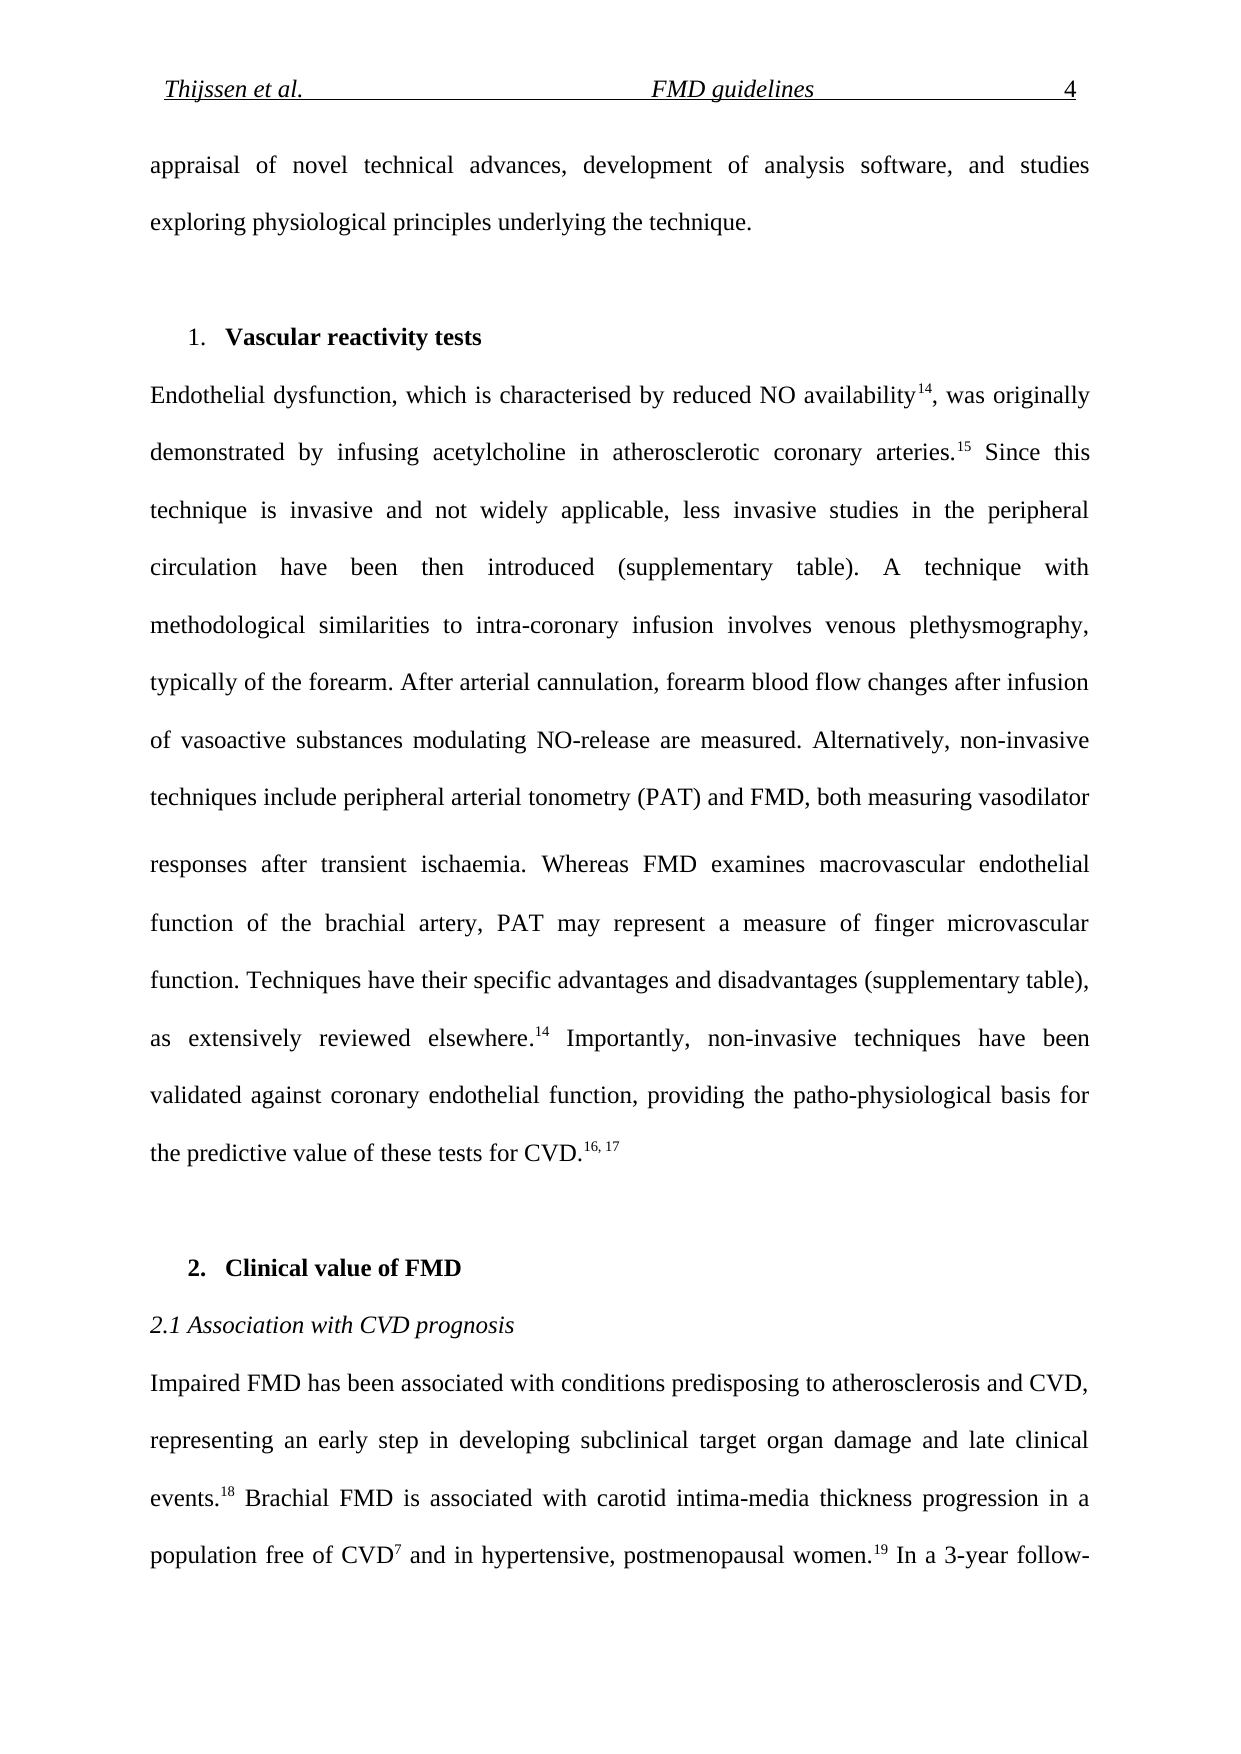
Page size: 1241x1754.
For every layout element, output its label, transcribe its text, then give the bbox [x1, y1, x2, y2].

list Clinical value of FMD [187, 1253, 1090, 1282]
list Vascular reactivity tests [187, 322, 1090, 351]
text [150, 1368, 1090, 1569]
text 2.1 Association with CVD prognosis [150, 1311, 1090, 1339]
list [150, 150, 1090, 236]
text Endothelial dysfunction, which is characterised by reduced NO availability14, was originally demonstrated by infusing acetylcholine in atherosclerotic coronary arteries.15 Since this technique is invasive and not widely applicable, less invasive studies in the peripheral circulation have been then introduced (supplementary table). A technique with methodological similarities to intra-coronary infusion involves venous plethysmography, typically of the forearm. After arterial cannulation, forearm blood flow changes after infusion of vasoactive substances modulating NO-release are measured. Alternatively, non-invasive techniques include peripheral arterial tonometry (PAT) and FMD, both measuring vasodilator responses after transient ischaemia. Whereas FMD examines macrovascular endothelial function of the brachial artery, PAT may represent a measure of finger microvascular function. Techniques have their specific advantages and disadvantages (supplementary table), as extensively reviewed elsewhere.14 Importantly, non-invasive techniques have been validated against coronary endothelial function, providing the patho-physiological basis for the predictive value of these tests for CVD.16, 17 [150, 380, 1090, 1167]
